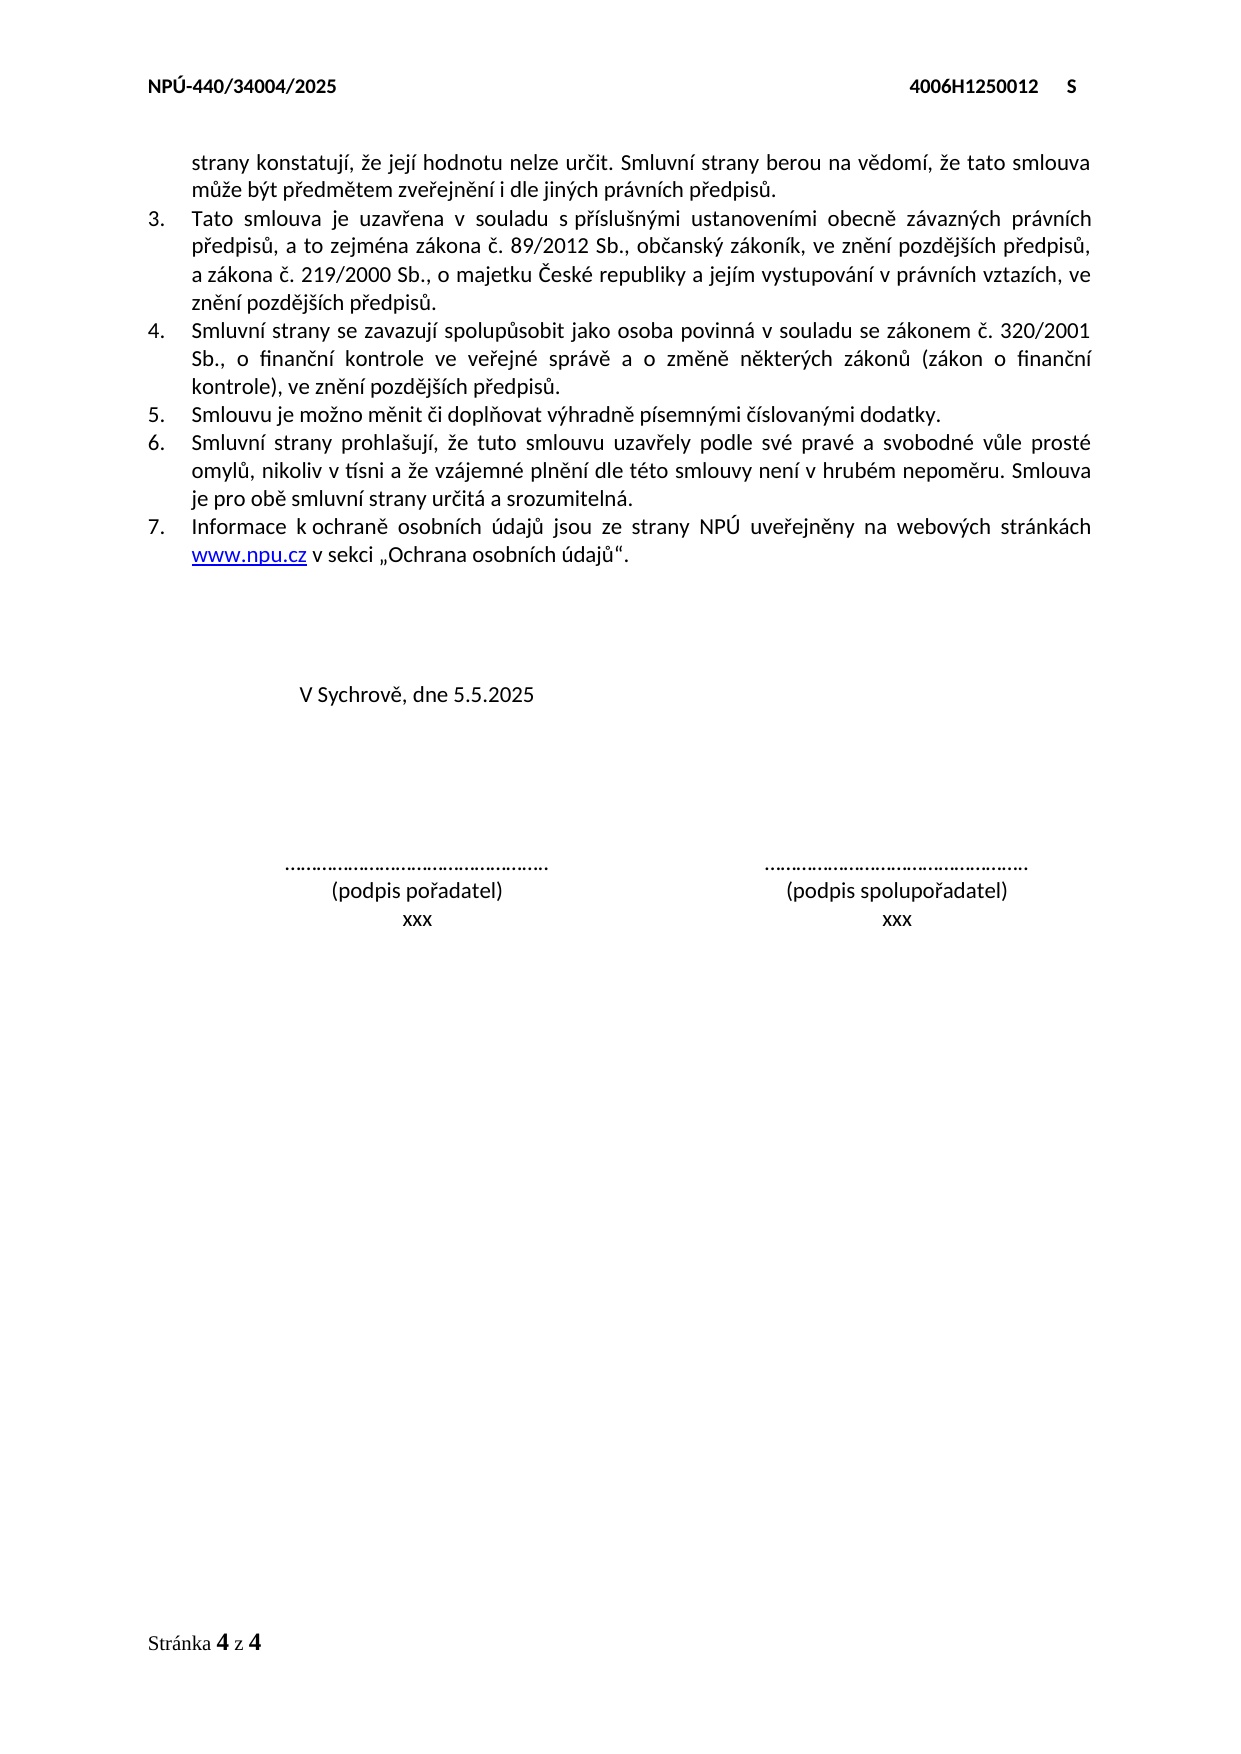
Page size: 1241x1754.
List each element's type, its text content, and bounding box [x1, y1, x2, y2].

list Tato smlouva je uzavřena v souladu s příslušnými ustanoveními obecně závazných právních předpisů, a to zejména zákona č. 89/2012 Sb., občanský zákoník, ve znění pozdějších předpisů, a zákona č. 219/2000 Sb., o majetku České republiky a jejím vystupování v právních vztazích, ve znění pozdějších předpisů. [148, 204, 1093, 316]
list Informace k ochraně osobních údajů jsou ze strany NPÚ uveřejněny na webových stránkách www.npu.cz v sekci „Ochrana osobních údajů“. [148, 512, 1093, 568]
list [148, 148, 1093, 204]
list Smluvní strany se zavazují spolupůsobit jako osoba povinná v souladu se zákonem č. 320/2001 Sb., o finanční kontrole ve veřejné správě a o změně některých zákonů (zákon o finanční kontrole), ve znění pozdějších předpisů. [148, 316, 1093, 400]
table_header ………………………………………….. (podpis spolupořadatel) xxx [620, 680, 1100, 932]
table_header V Sychrově, dne 5.5.2025 ………………………………………….. (podpis pořadatel) xxx [140, 680, 620, 932]
list Smlouvu je možno měnit či doplňovat výhradně písemnými číslovanými dodatky. [148, 400, 1093, 428]
list Smluvní strany prohlašují, že tuto smlouvu uzavřely podle své pravé a svobodné vůle prosté omylů, nikoliv v tísni a že vzájemné plnění dle této smlouvy není v hrubém nepoměru. Smlouva je pro obě smluvní strany určitá a srozumitelná. [148, 428, 1093, 512]
